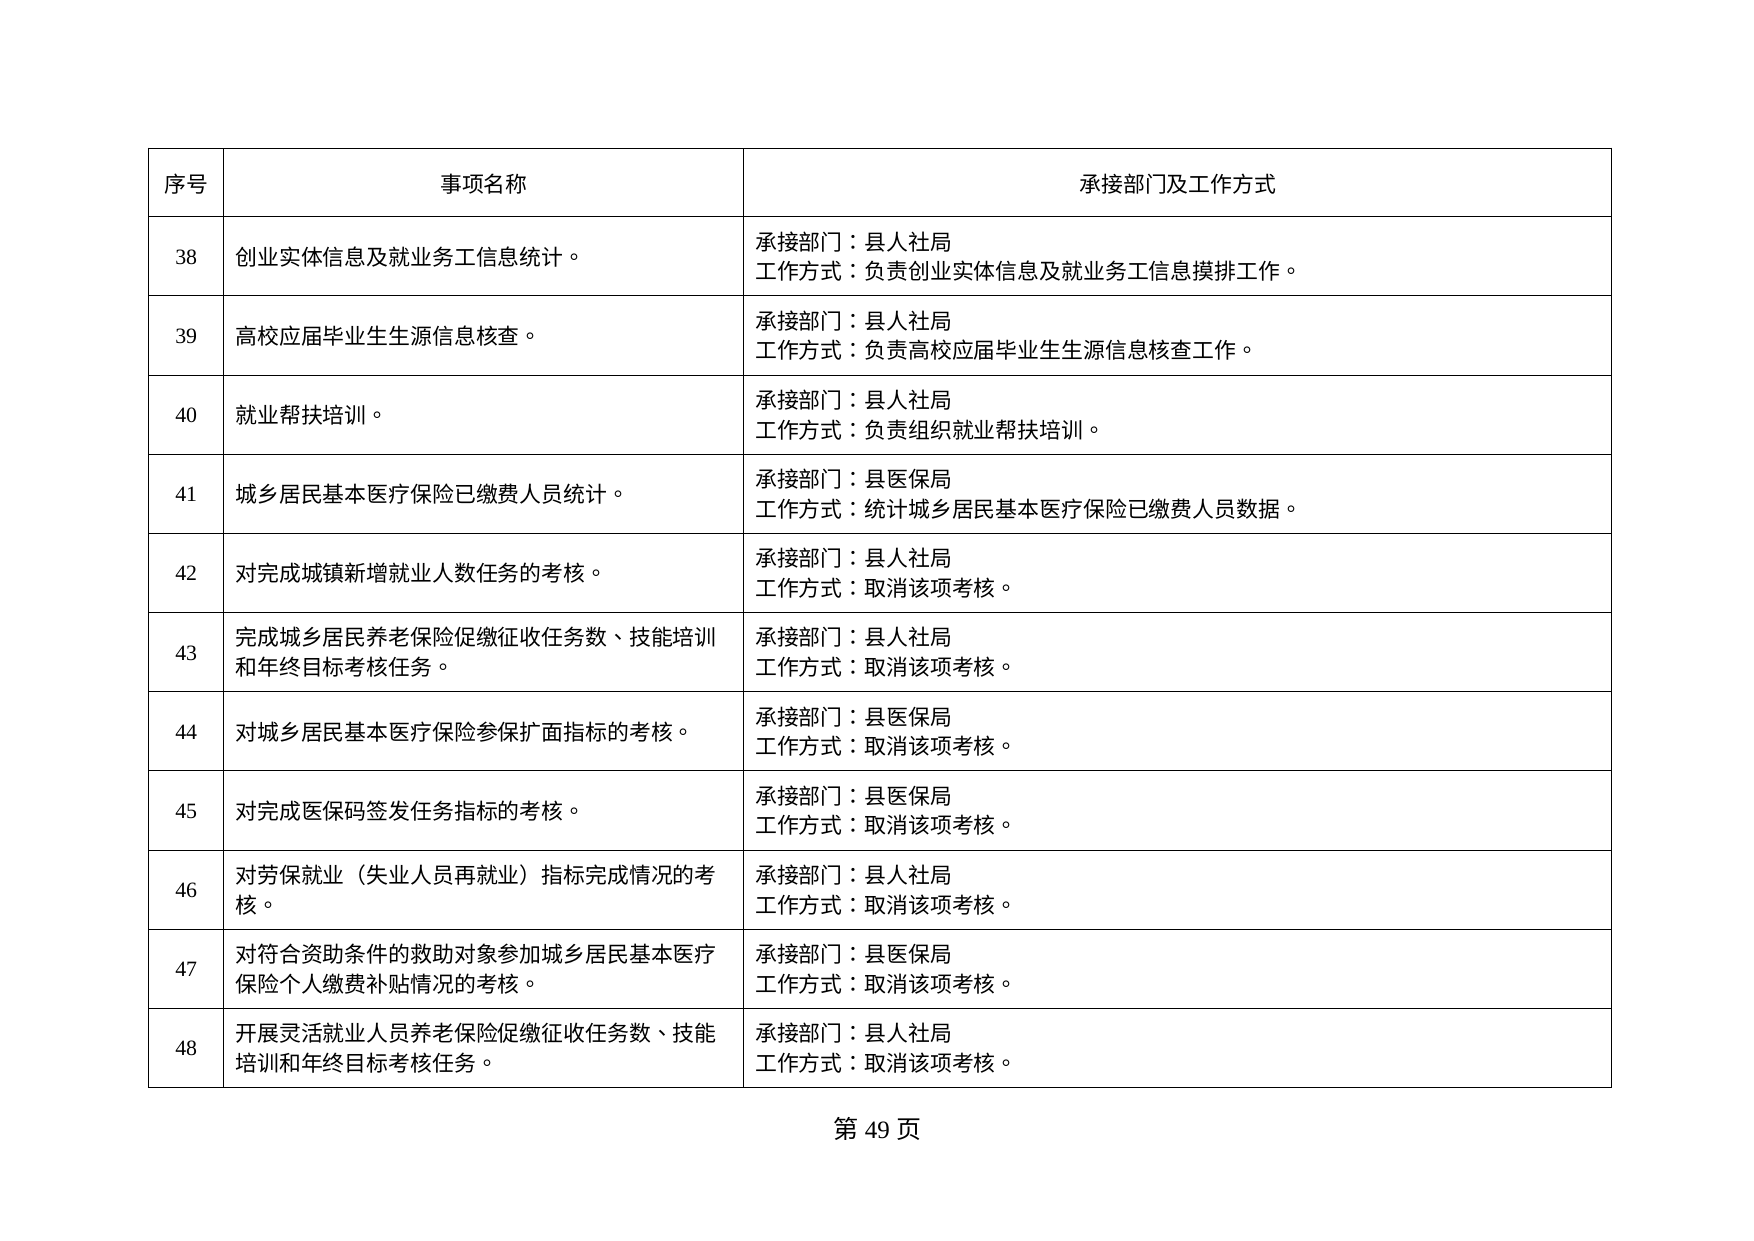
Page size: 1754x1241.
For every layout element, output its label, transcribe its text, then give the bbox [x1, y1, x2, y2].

table_cell 承接部门：县人社局 工作方式：负责组织就业帮扶培训。 [744, 376, 1611, 454]
table_cell 39 [149, 296, 223, 374]
table_cell 43 [149, 613, 223, 691]
table_cell 承接部门：县医保局 工作方式：取消该项考核。 [744, 692, 1611, 770]
table_header 事项名称 [224, 149, 743, 216]
table_cell 承接部门：县医保局 工作方式：取消该项考核。 [744, 930, 1611, 1008]
table_header 承接部门及工作方式 [744, 149, 1611, 216]
table_cell 41 [149, 455, 223, 533]
table_cell 高校应届毕业生生源信息核查。 [224, 296, 743, 374]
table_cell 45 [149, 771, 223, 849]
table_cell 承接部门：县人社局 工作方式：负责高校应届毕业生生源信息核查工作。 [744, 296, 1611, 374]
table_cell 47 [149, 930, 223, 1008]
table_cell 承接部门：县人社局 工作方式：取消该项考核。 [744, 534, 1611, 612]
table_cell 城乡居民基本医疗保险已缴费人员统计。 [224, 455, 743, 533]
table_cell 承接部门：县医保局 工作方式：统计城乡居民基本医疗保险已缴费人员数据。 [744, 455, 1611, 533]
table_cell 44 [149, 692, 223, 770]
table_cell 对完成城镇新增就业人数任务的考核。 [224, 534, 743, 612]
table_cell 40 [149, 376, 223, 454]
table_cell 承接部门：县人社局 工作方式：负责创业实体信息及就业务工信息摸排工作。 [744, 217, 1611, 295]
table_cell 承接部门：县人社局 工作方式：取消该项考核。 [744, 613, 1611, 691]
table_cell 48 [149, 1009, 223, 1087]
table_cell 对城乡居民基本医疗保险参保扩面指标的考核。 [224, 692, 743, 770]
table_cell 对劳保就业（失业人员再就业）指标完成情况的考核。 [224, 851, 743, 929]
table_cell 就业帮扶培训。 [224, 376, 743, 454]
table_cell 对完成医保码签发任务指标的考核。 [224, 771, 743, 849]
table_cell 创业实体信息及就业务工信息统计。 [224, 217, 743, 295]
table_cell 42 [149, 534, 223, 612]
table_cell 承接部门：县医保局 工作方式：取消该项考核。 [744, 771, 1611, 849]
table_cell 38 [149, 217, 223, 295]
table_cell 完成城乡居民养老保险促缴征收任务数、技能培训和年终目标考核任务。 [224, 613, 743, 691]
table_cell 开展灵活就业人员养老保险促缴征收任务数、技能培训和年终目标考核任务。 [224, 1009, 743, 1087]
table_cell 46 [149, 851, 223, 929]
table_cell 承接部门：县人社局 工作方式：取消该项考核。 [744, 851, 1611, 929]
table_cell 承接部门：县人社局 工作方式：取消该项考核。 [744, 1009, 1611, 1087]
table_cell 对符合资助条件的救助对象参加城乡居民基本医疗保险个人缴费补贴情况的考核。 [224, 930, 743, 1008]
table_header 序号 [149, 149, 223, 216]
